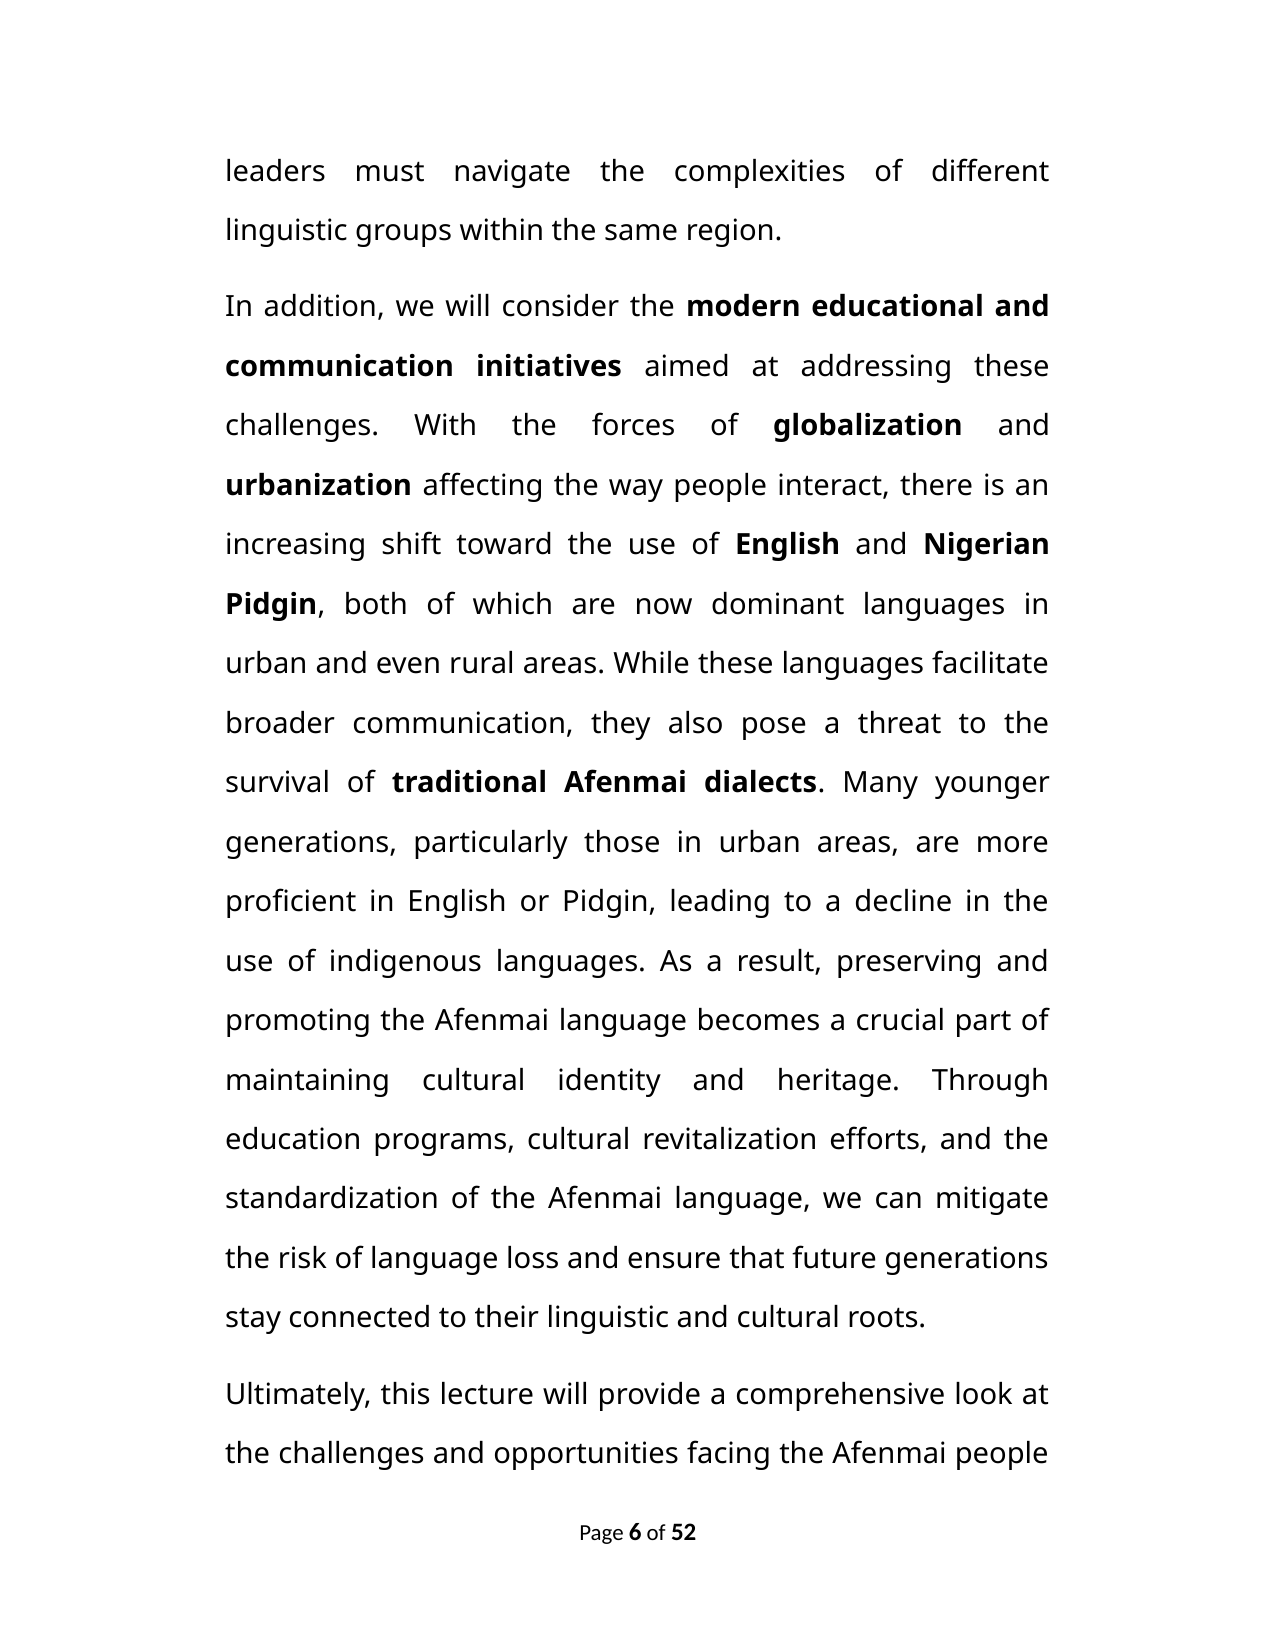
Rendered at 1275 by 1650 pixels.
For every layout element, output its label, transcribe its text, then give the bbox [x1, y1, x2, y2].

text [225, 1373, 1050, 1472]
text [225, 150, 1050, 249]
text In addition, we will consider the modern educational and communication initiatives aimed at addressing these challenges. With the forces of globalization and urbanization affecting the way people interact, there is an increasing shift toward the use of English and Nigerian Pidgin, both of which are now dominant languages in urban and even rural areas. While these languages facilitate broader communication, they also pose a threat to the survival of traditional Afenmai dialects. Many younger generations, particularly those in urban areas, are more proficient in English or Pidgin, leading to a decline in the use of indigenous languages. As a result, preserving and promoting the Afenmai language becomes a crucial part of maintaining cultural identity and heritage. Through education programs, cultural revitalization efforts, and the standardization of the Afenmai language, we can mitigate the risk of language loss and ensure that future generations stay connected to their linguistic and cultural roots. [225, 286, 1050, 1336]
